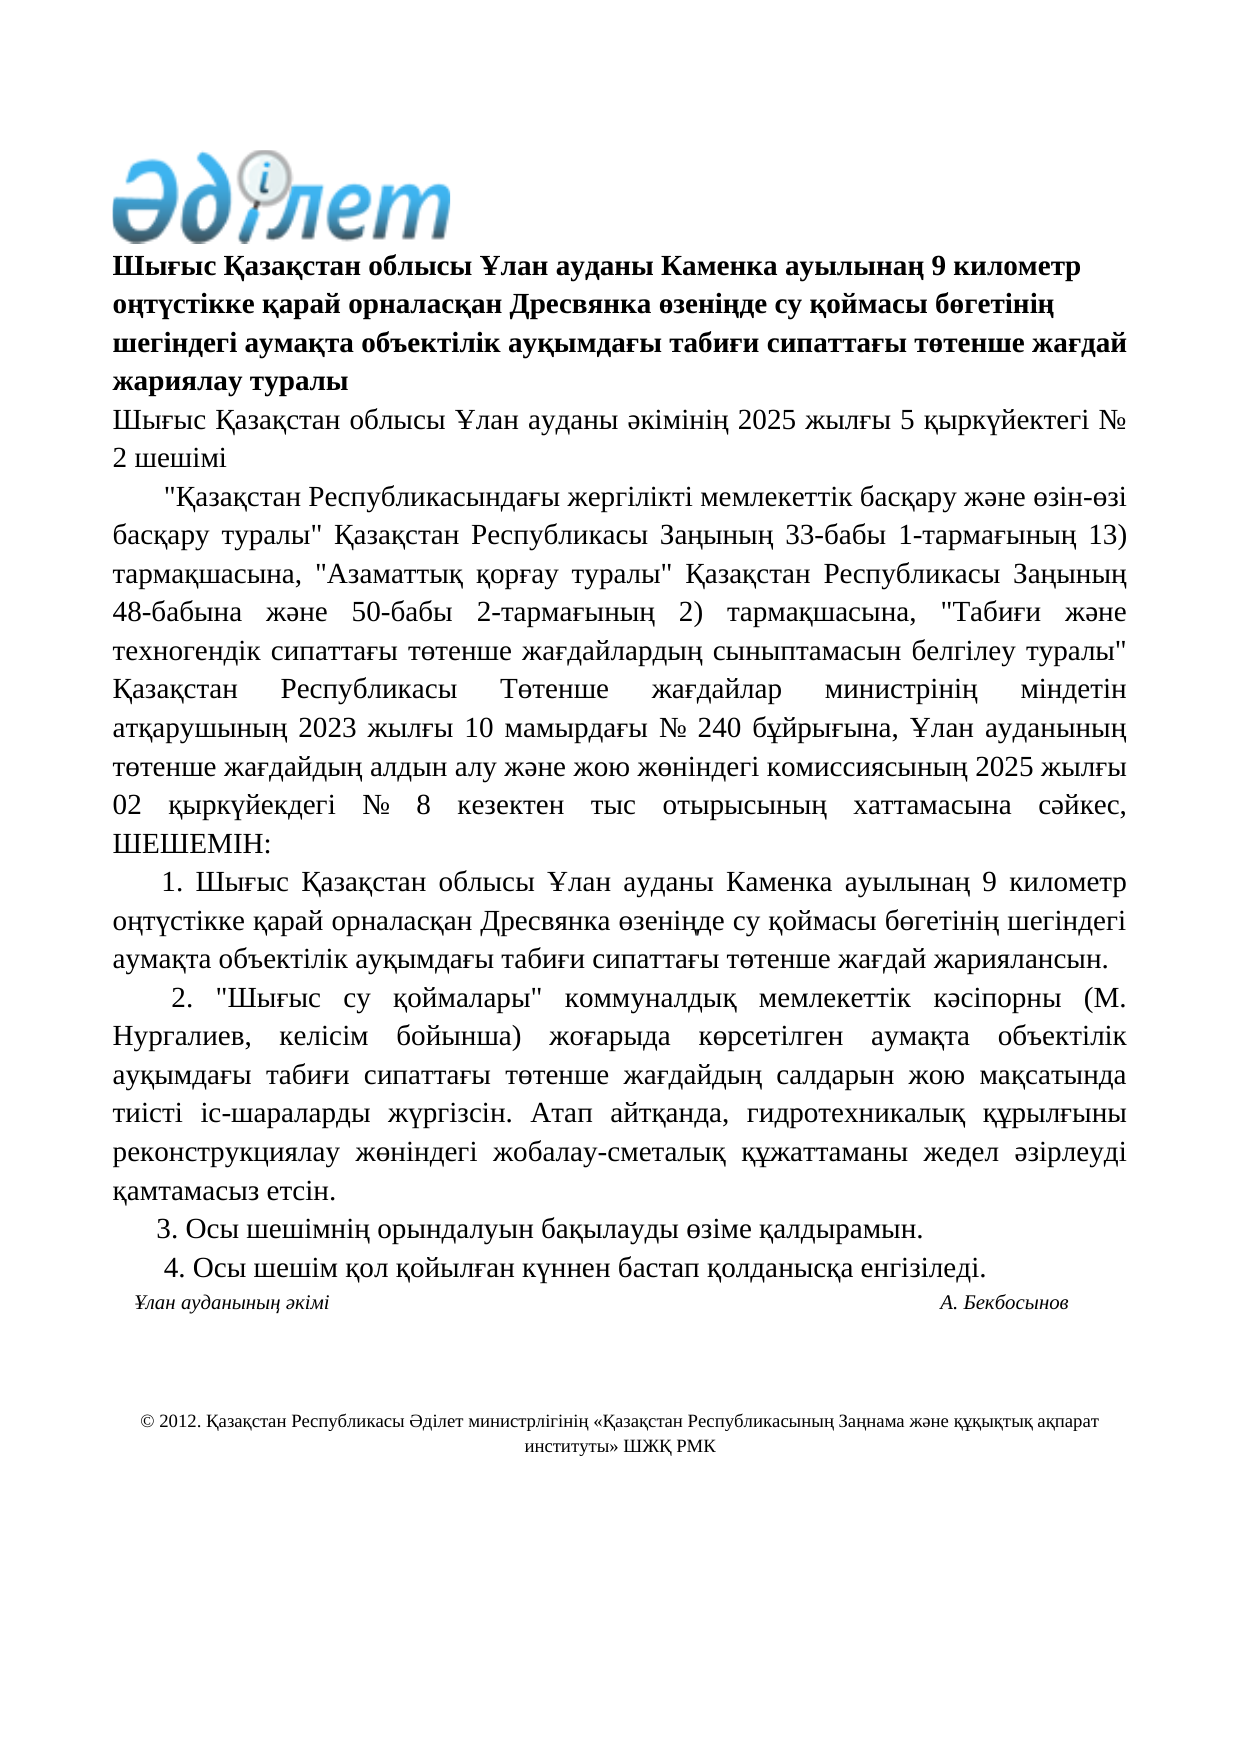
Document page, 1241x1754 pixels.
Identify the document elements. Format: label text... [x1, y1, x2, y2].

picture [112, 150, 451, 244]
table_header Ұлан ауданының әкімі [101, 1288, 939, 1319]
table_header А. Бекбосынов [939, 1288, 1240, 1319]
text © 2012. Қазақстан Республикасы Әділет министрлігінің «Қазақстан Республикасының Заңнама және құқықтық ақпарат институты» ШЖҚ РМК [112, 1410, 1128, 1456]
text 3. Осы шешімнің орындалуын бақылауды өзіме қалдырамын. [112, 1211, 1128, 1245]
text "Қазақстан Республикасындағы жергілікті мемлекеттік басқару және өзін-өзі басқару туралы" Қазақстан Республикасы Заңының 33-бабы 1-тармағының 13) тармақшасына, "Азаматтық қорғау туралы" Қазақстан Республикасы Заңының 48-бабына және 50-бабы 2-тармағының 2) тармақшасына, "Табиғи және техногендік сипаттағы төтенше жағдайлардың сыныптамасын белгілеу туралы" Қазақстан Республикасы Төтенше жағдайлар министрінің міндетін атқарушының 2023 жылғы 10 мамырдағы № 240 бұйрығына, Ұлан ауданының төтенше жағдайдың алдын алу және жою жөніндегі комиссиясының 2025 жылғы 02 қыркүйекдегі № 8 кезектен тыс отырысының хаттамасына сәйкес, ШЕШЕМІН: [112, 479, 1128, 859]
text Шығыс Қазақстан облысы Ұлан ауданы әкімінің 2025 жылғы 5 қыркүйектегі № 2 шешімі [112, 402, 1128, 474]
text 2. "Шығыс су қоймалары" коммуналдық мемлекеттік кәсіпорны (М. Нургалиев, келісім бойынша) жоғарыда көрсетілген аумақта объектілік ауқымдағы табиғи сипаттағы төтенше жағдайдың салдарын жою мақсатында тиісті іс-шараларды жүргізсін. Атап айтқанда, гидротехникалық құрылғыны реконструкциялау жөніндегі жобалау-сметалық құжаттаманы жедел әзірлеуді қамтамасыз етсін. [112, 980, 1128, 1206]
text 1. Шығыс Қазақстан облысы Ұлан ауданы Каменка ауылынаң 9 километр оңтүстікке қарай орналасқан Дресвянка өзеніңде су қоймасы бөгетінің шегіндегі аумақта объектілік ауқымдағы табиғи сипаттағы төтенше жағдай жариялансын. [112, 864, 1128, 975]
text Шығыс Қазақстан облысы Ұлан ауданы Каменка ауылынаң 9 километр оңтүстікке қарай орналасқан Дресвянка өзеніңде су қоймасы бөгетінің шегіндегі аумақта объектілік ауқымдағы табиғи сипаттағы төтенше жағдай жариялау туралы [112, 248, 1128, 397]
text 4. Осы шешім қол қойылған күннен бастап қолданысқа енгізіледі. [112, 1250, 1128, 1283]
